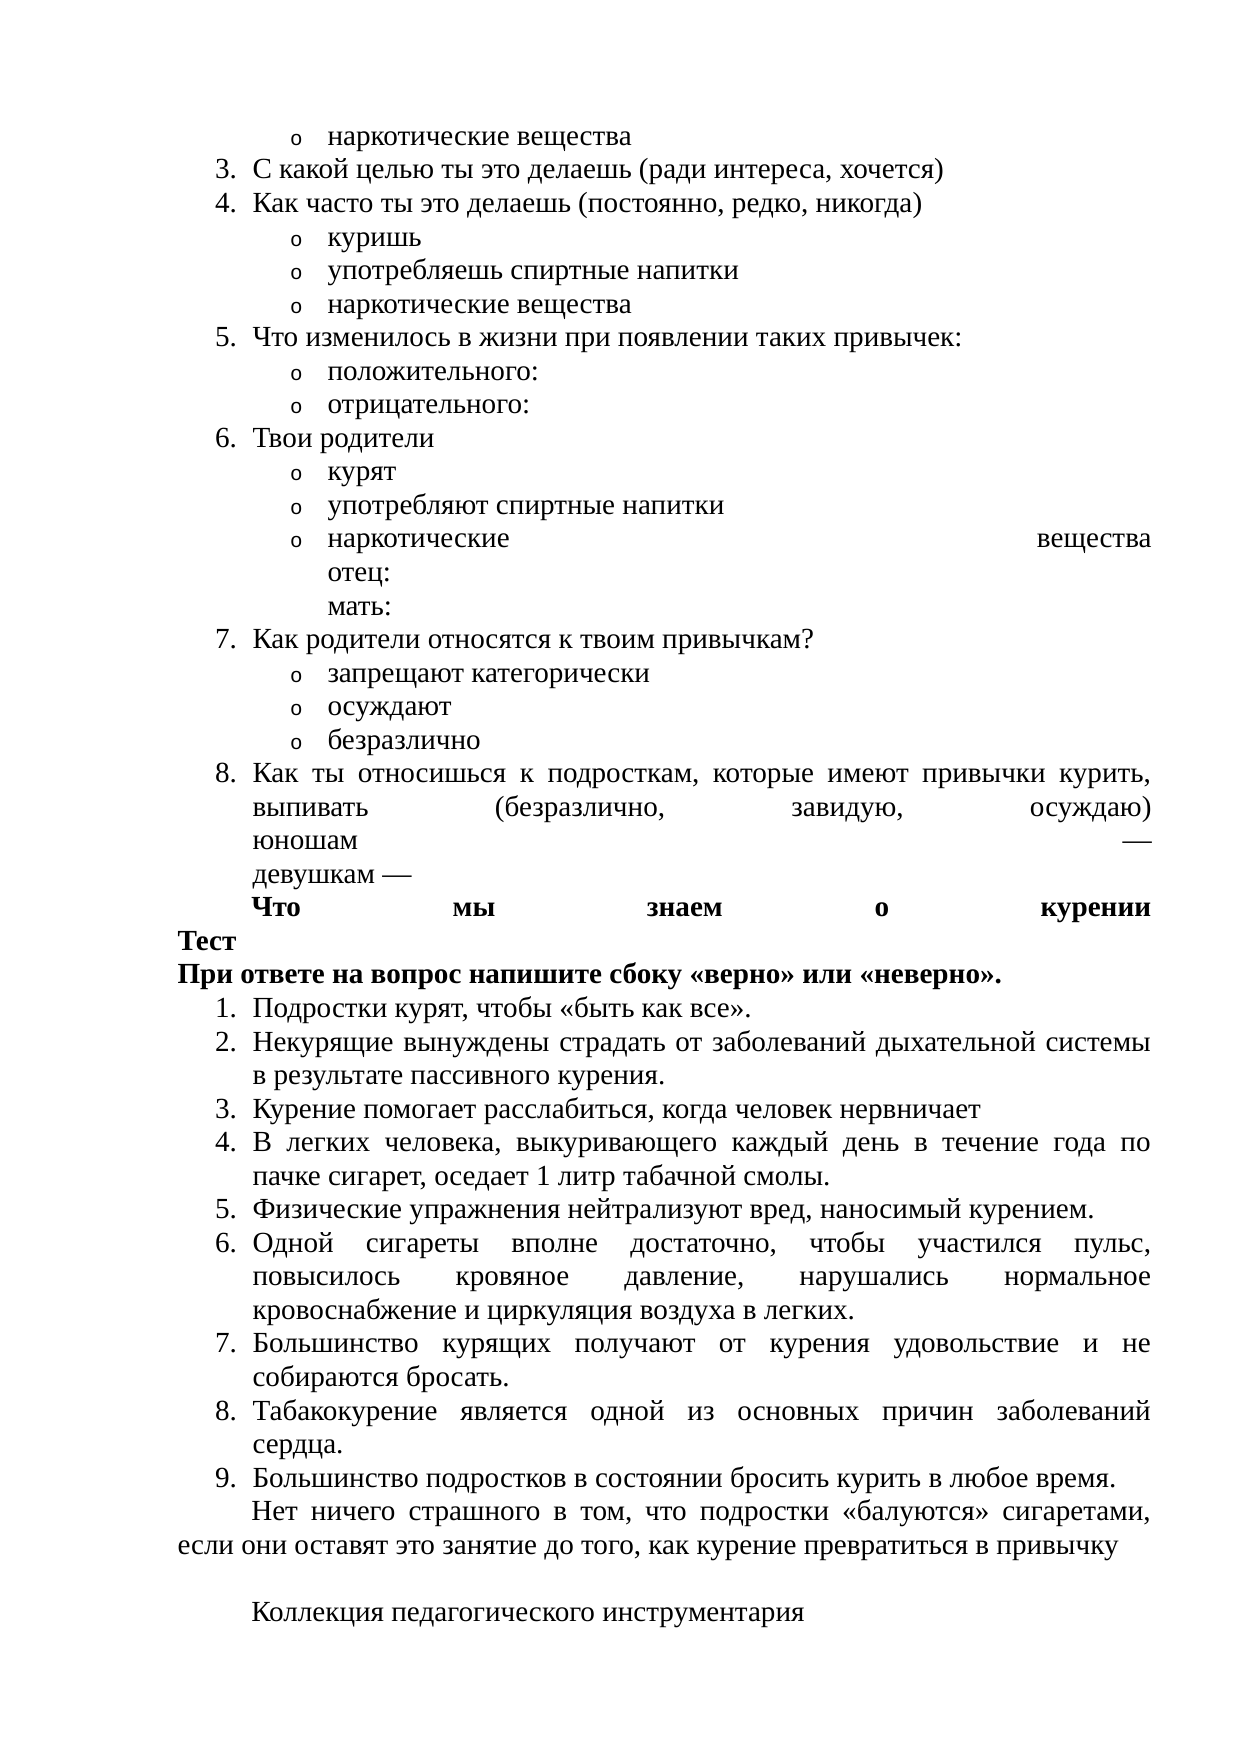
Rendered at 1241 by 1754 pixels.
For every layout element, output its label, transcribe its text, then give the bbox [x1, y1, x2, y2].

list употребляешь спиртные напитки [290, 252, 1152, 286]
list Твои родители [215, 420, 1152, 453]
list наркотические вещества отец: мать: [290, 521, 1152, 621]
list Большинство подростков в состоянии бросить курить в любое время. [215, 1460, 1152, 1493]
text Что мы знаем о курении Тест При ответе на вопрос напишите сбоку «верно» или «неверно». [177, 889, 1152, 990]
list Что изменилось в жизни при появлении таких привычек: [215, 319, 1152, 353]
list Как часто ты это делаешь (постоянно, редко, никогда) [215, 185, 1152, 219]
list куришь [290, 219, 1152, 252]
list Как ты относишься к подросткам, которые имеют привычки курить, выпивать (безразлично, завидую, осуждаю) юношам — девушкам — [215, 755, 1152, 889]
list Некурящие вынуждены страдать от заболеваний дыхательной системы в результате пассивного курения. [215, 1024, 1152, 1091]
list осуждают [290, 688, 1152, 722]
text Коллекция педагогического инструментария [177, 1594, 1152, 1627]
list Курение помогает расслабиться, когда человек нервничает [215, 1091, 1152, 1124]
list Большинство курящих получают от курения удовольствие и не собираются бросать. [215, 1326, 1152, 1393]
list Табакокурение является одной из основных причин заболеваний сердца. [215, 1393, 1152, 1460]
list наркотические вещества [290, 118, 1152, 152]
list Физические упражнения нейтрализуют вред, наносимый курением. [215, 1191, 1152, 1225]
list наркотические вещества [290, 286, 1152, 319]
list Как родители относятся к твоим привычкам? [215, 621, 1152, 655]
list отрицательного: [290, 386, 1152, 420]
list запрещают категорически [290, 655, 1152, 688]
list С какой целью ты это делаешь (ради интереса, хочется) [215, 152, 1152, 185]
list Подростки курят, чтобы «быть как все». [215, 990, 1152, 1024]
list безразлично [290, 722, 1152, 755]
list Одной сигареты вполне достаточно, чтобы участился пульс, повысилось кровяное давление, нарушались нормальное кровоснабжение и циркуляция воздуха в легких. [215, 1225, 1152, 1326]
list В легких человека, выкуривающего каждый день в течение года по пачке сигарет, оседает 1 литр табачной смолы. [215, 1124, 1152, 1191]
list курят [290, 453, 1152, 487]
list положительного: [290, 353, 1152, 386]
text Нет ничего страшного в том, что подростки «балуются» сигаретами, если они оставят это занятие до того, как курение превратиться в привычку [177, 1493, 1152, 1560]
list употребляют спиртные напитки [290, 487, 1152, 521]
